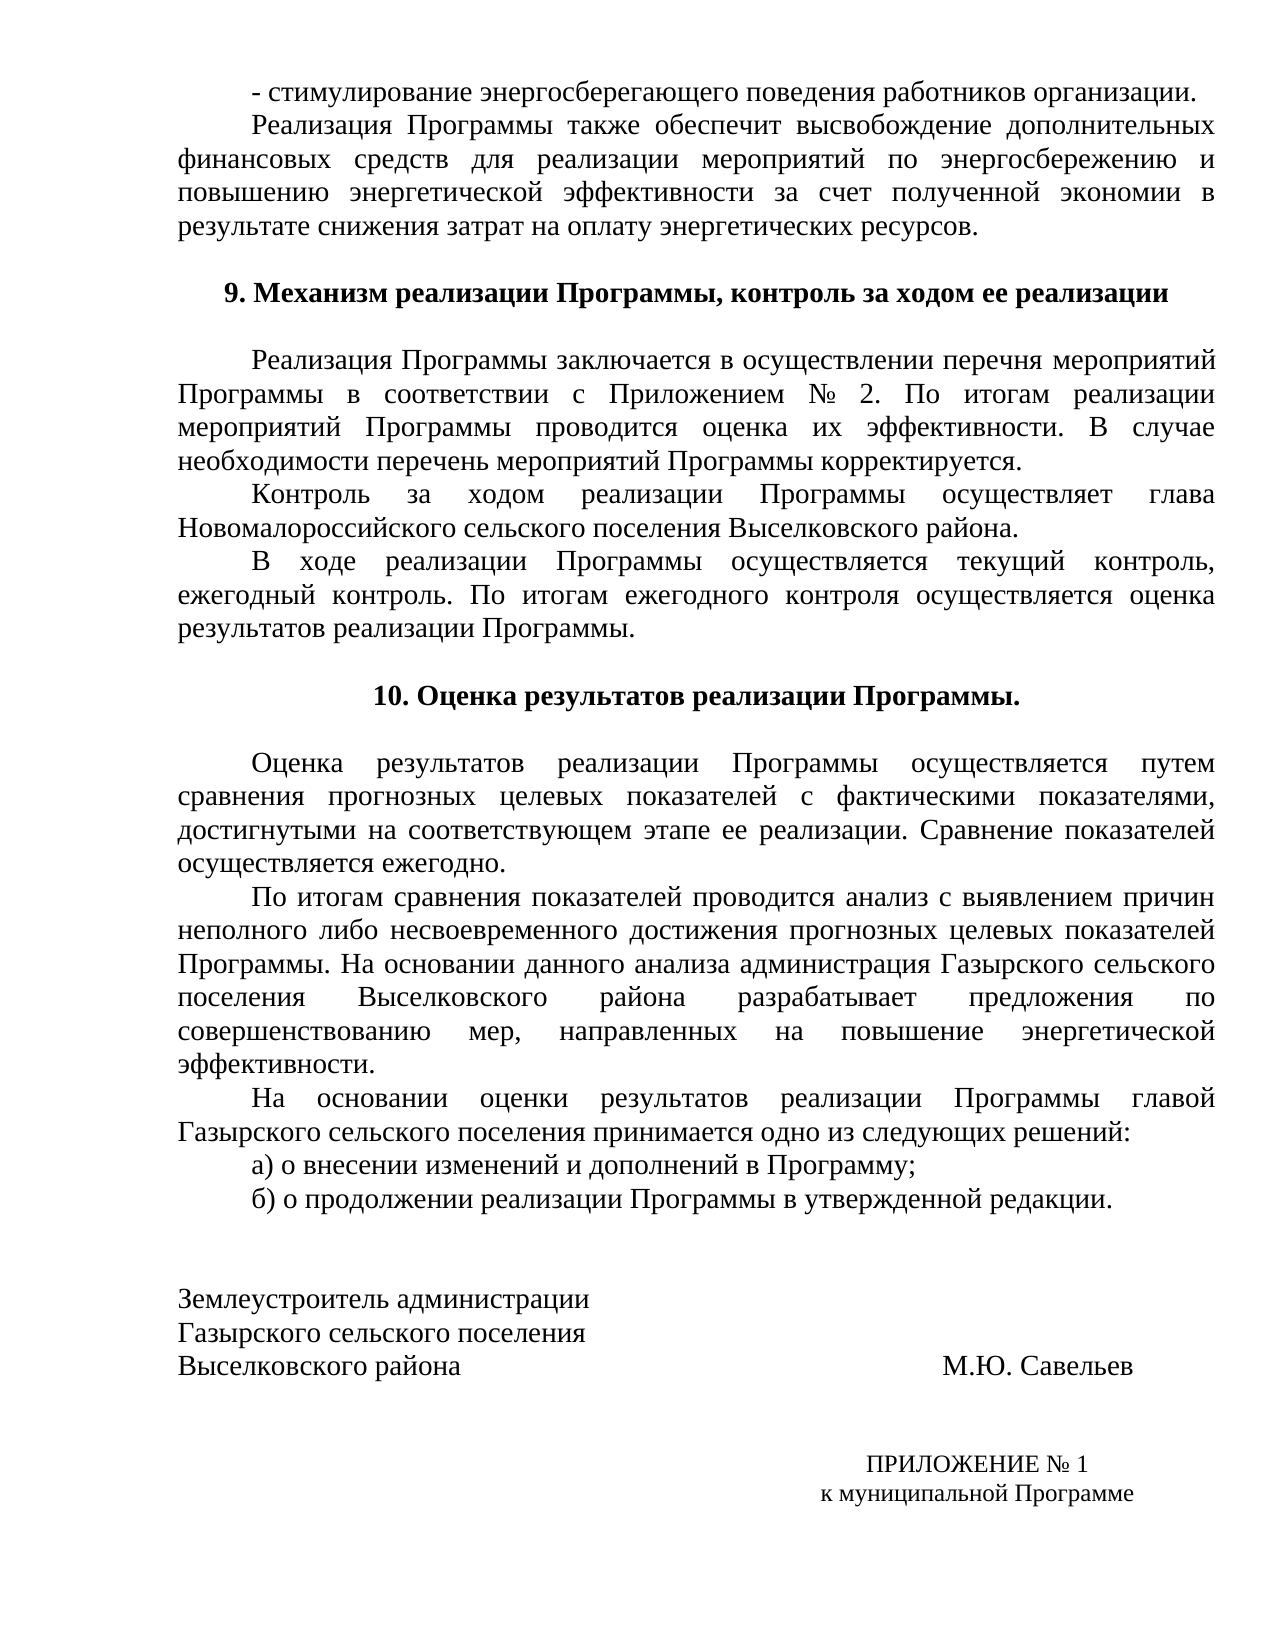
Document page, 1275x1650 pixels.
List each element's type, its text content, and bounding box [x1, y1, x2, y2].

text Реализация Программы заключается в осуществлении перечня мероприятий Программы в соответствии с Приложением № 2. По итогам реализации мероприятий Программы проводится оценка их эффективности. В случае необходимости перечень мероприятий Программы корректируется. [177, 342, 1216, 476]
text По итогам сравнения показателей проводится анализ с выявлением причин неполного либо несвоевременного достижения прогнозных целевых показателей Программы. На основании данного анализа администрация Газырского сельского поселения Выселковского района разрабатывает предложения по совершенствованию мер, направленных на повышение энергетической эффективности. [177, 879, 1216, 1080]
text ПРИЛОЖЕНИЕ № 1 [177, 1449, 1216, 1478]
text Оценка результатов реализации Программы осуществляется путем сравнения прогнозных целевых показателей с фактическими показателями, достигнутыми на соответствующем этапе ее реализации. Сравнение показателей осуществляется ежегодно. [177, 745, 1216, 879]
text Выселковского района М.Ю. Савельев [177, 1348, 1216, 1382]
text В ходе реализации Программы осуществляется текущий контроль, ежегодный контроль. По итогам ежегодного контроля осуществляется оценка результатов реализации Программы. [177, 543, 1216, 644]
text Землеустроитель администрации [177, 1281, 1216, 1315]
text 10. Оценка результатов реализации Программы. [177, 678, 1216, 711]
text к муниципальной Программе [177, 1478, 1216, 1507]
text Контроль за ходом реализации Программы осуществляет глава Новомалороссийского сельского поселения Выселковского района. [177, 476, 1216, 543]
text Газырского сельского поселения [177, 1315, 1216, 1348]
text На основании оценки результатов реализации Программы главой Газырского сельского поселения принимается одно из следующих решений: [177, 1080, 1216, 1147]
text 9. Механизм реализации Программы, контроль за ходом ее реализации [177, 275, 1216, 309]
text Реализация Программы также обеспечит высвобождение дополнительных финансовых средств для реализации мероприятий по энергосбережению и повышению энергетической эффективности за счет полученной экономии в результате снижения затрат на оплату энергетических ресурсов. [177, 107, 1216, 242]
text - стимулирование энергосберегающего поведения работников организации. [177, 74, 1216, 107]
text а) о внесении изменений и дополнений в Программу; [177, 1147, 1216, 1181]
text б) о продолжении реализации Программы в утвержденной редакции. [177, 1181, 1216, 1214]
